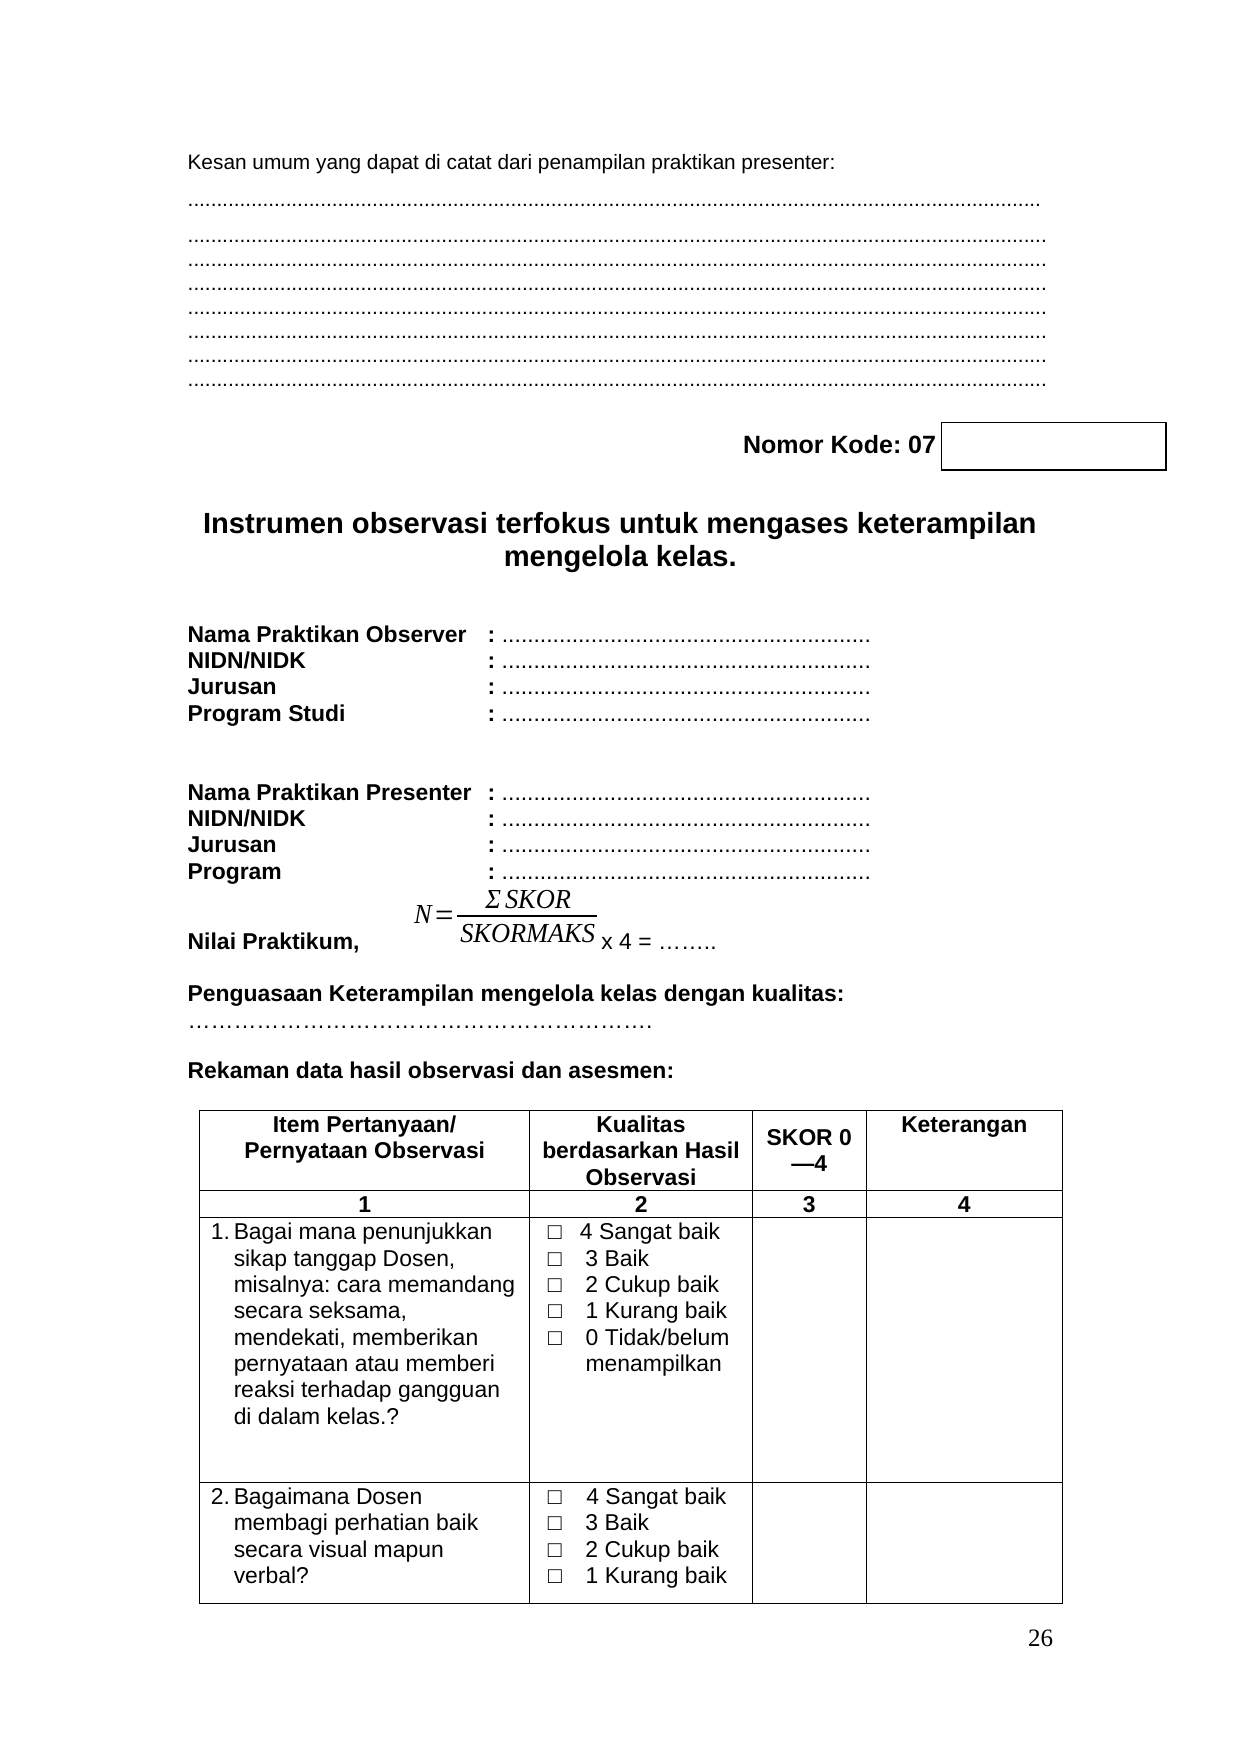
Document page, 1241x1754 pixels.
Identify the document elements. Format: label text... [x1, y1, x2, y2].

table_header Keterangan [867, 1111, 1062, 1190]
text NIDN/NIDK : .......................................................... [187, 647, 1053, 673]
text Nilai Praktikum, x 4 = …….. [187, 884, 1053, 954]
table_cell 3 [753, 1191, 866, 1217]
text Rekaman data hasil observasi dan asesmen: [187, 1057, 1053, 1083]
text Instrumen observasi terfokus untuk mengases keterampilan mengelola kelas. [187, 506, 1053, 573]
table_header Item Pertanyaan/ Pernyataan Observasi [200, 1111, 529, 1190]
text Kesan umum yang dapat di catat dari penampilan praktikan presenter: [187, 150, 1053, 174]
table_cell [530, 1483, 752, 1603]
table_cell [753, 1483, 866, 1603]
text Jurusan : .......................................................... [187, 673, 1053, 700]
table_cell [867, 1483, 1062, 1603]
text ..................................................................................................................................................... .............................................................................................................................................................................................................................................................................................................................................................................................................................................................................................................................................................................................................................................................................................................................................................................................................................................................................................................................. [187, 223, 1053, 391]
text Nama Praktikan Presenter : .......................................................... [187, 779, 1053, 805]
table_cell 2 [530, 1191, 752, 1217]
text Program Studi : .......................................................... [187, 700, 1053, 726]
table_header Kualitas berdasarkan Hasil Observasi [530, 1111, 752, 1190]
table_cell 4 [867, 1191, 1062, 1217]
text NIDN/NIDK : .......................................................... [187, 805, 1053, 831]
text Program : .......................................................... [187, 858, 1053, 884]
text Penguasaan Keterampilan mengelola kelas dengan kualitas: ……………………………………………………. [187, 980, 1053, 1033]
table_cell 1 [200, 1191, 529, 1217]
table_header SKOR 0—4 [753, 1111, 866, 1190]
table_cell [530, 1218, 752, 1482]
text .................................................................................................................................................... [187, 186, 1053, 210]
table_cell Bagai mana penunjukkan sikap tanggap Dosen, misalnya: cara memandang secara seksama, mendekati, memberikan pernyataan atau memberi reaksi terhadap gangguan di dalam kelas.? [200, 1218, 529, 1482]
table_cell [200, 1483, 529, 1603]
table_cell [753, 1218, 866, 1482]
text Nama Praktikan Observer : .......................................................... [187, 621, 1053, 647]
text Jurusan : .......................................................... [187, 831, 1053, 858]
table_cell [867, 1218, 1062, 1482]
